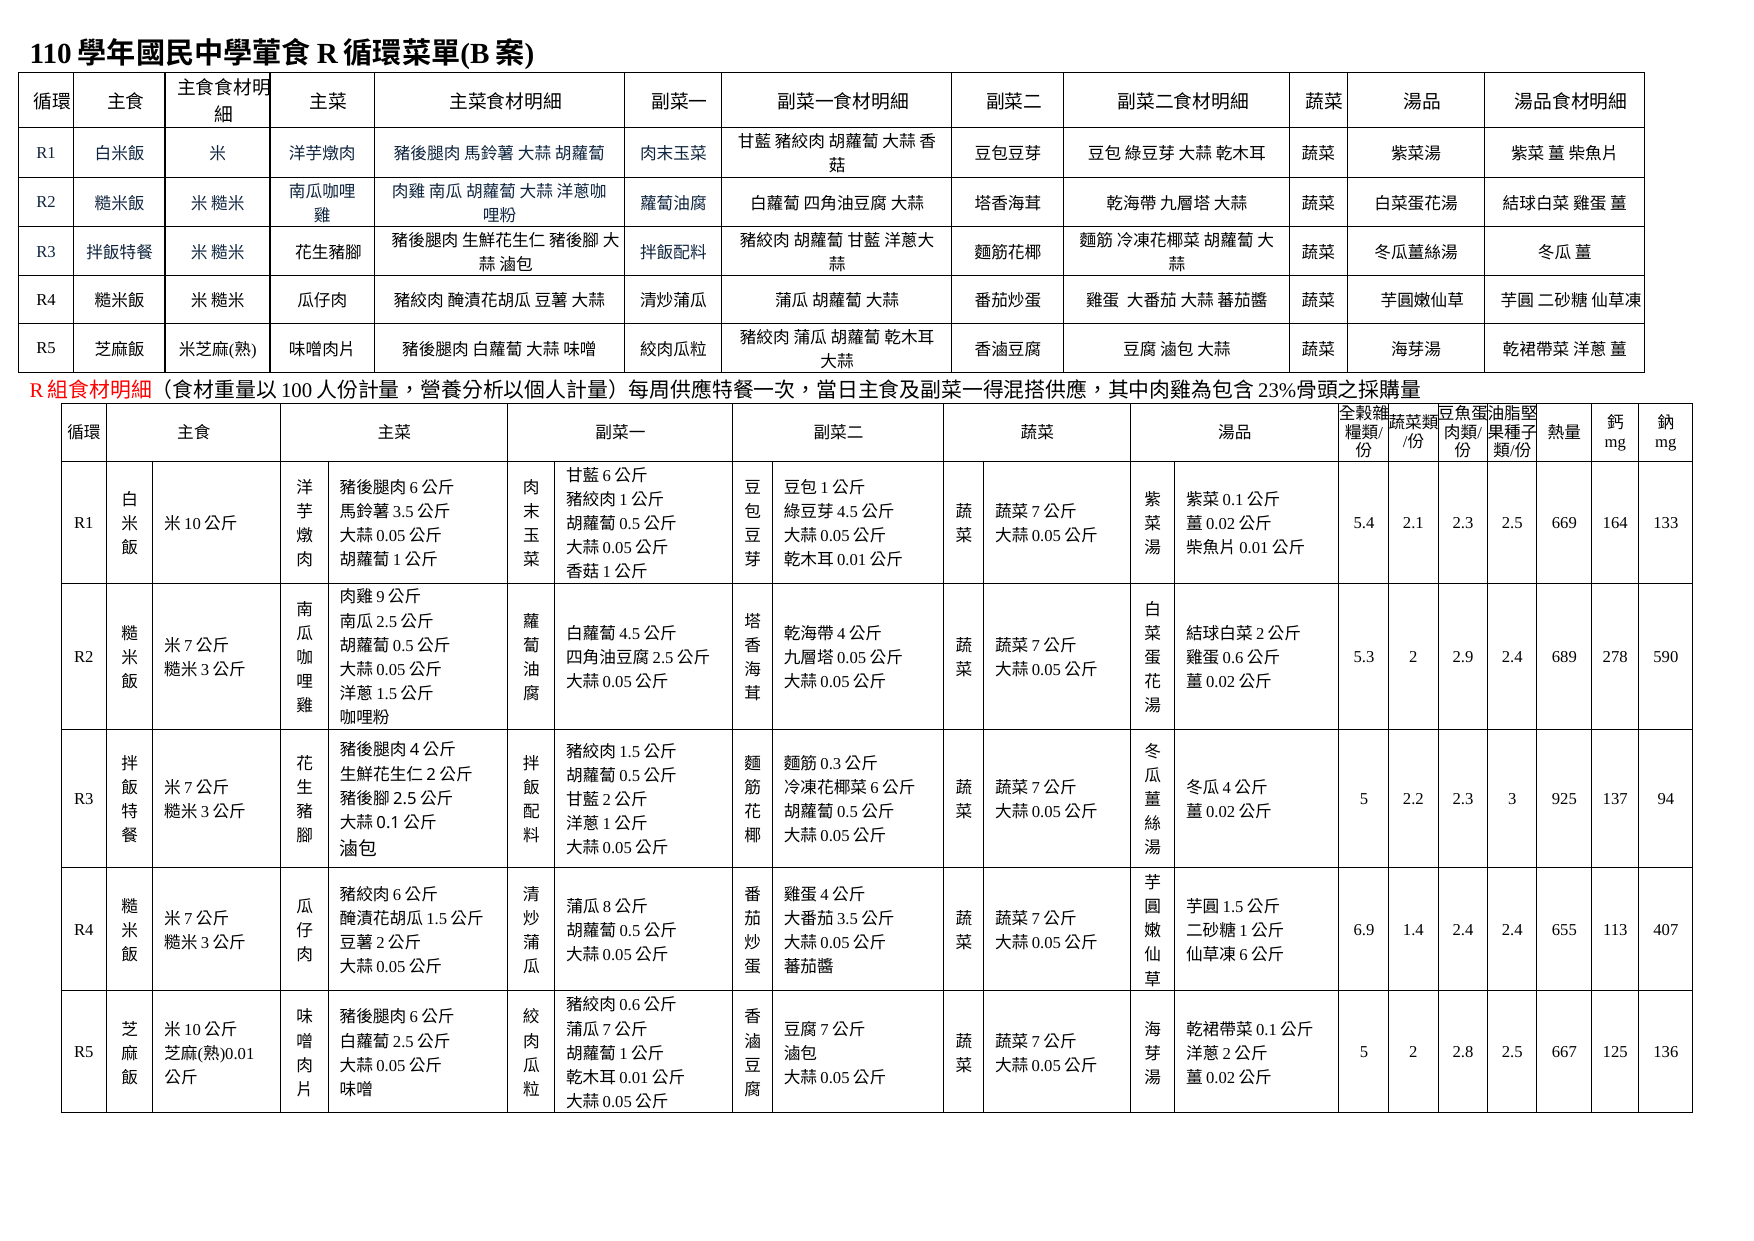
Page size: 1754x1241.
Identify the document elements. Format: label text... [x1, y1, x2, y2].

table_cell 2 [1389, 584, 1438, 728]
table_cell 5 [1339, 991, 1388, 1112]
table_cell 乾裙帶菜0.1公斤 洋蔥2公斤 薑0.02公斤 [1175, 991, 1338, 1112]
table_header 鈣 mg [1592, 404, 1638, 461]
table_cell 113 [1592, 868, 1638, 990]
table_cell 拌飯特餐 [74, 227, 164, 275]
table_cell 紫菜湯 [1348, 128, 1484, 177]
table_cell 白米飯 [107, 462, 152, 582]
table_header 蔬菜 [1290, 73, 1347, 127]
table_cell 紫菜0.1公斤 薑0.02公斤 柴魚片0.01公斤 [1175, 462, 1338, 582]
table_cell 豆腐7公斤 滷包 大蒜0.05公斤 [773, 991, 943, 1112]
table_header 蔬菜類/份 [1389, 404, 1438, 461]
table_header 湯品 [1131, 404, 1338, 461]
table_cell 拌飯特餐 [107, 730, 152, 867]
table_cell 蒲瓜 胡蘿蔔 大蒜 [722, 276, 951, 323]
table_cell 芋圓 二砂糖 仙草凍 [1485, 276, 1644, 323]
table_cell 2.3 [1439, 730, 1487, 867]
table_cell 冬瓜薑絲湯 [1131, 730, 1174, 867]
table_cell 米7公斤 糙米3公斤 [153, 730, 280, 867]
table_cell 5 [1339, 730, 1388, 867]
table_cell 絞肉瓜粒 [508, 991, 554, 1112]
table_cell 南瓜咖哩雞 [281, 584, 328, 728]
table_cell 5.3 [1339, 584, 1388, 728]
table_cell 白菜蛋花湯 [1131, 584, 1174, 728]
table_cell 米7公斤 糙米3公斤 [153, 868, 280, 990]
table_cell 糙米飯 [74, 276, 164, 323]
table_cell R3 [62, 730, 106, 867]
table_cell 2.4 [1439, 868, 1487, 990]
table_cell 667 [1537, 991, 1591, 1112]
table_cell 蔬菜7公斤 大蒜0.05公斤 [984, 730, 1130, 867]
table_cell 清炒蒲瓜 [625, 276, 721, 323]
table_cell 香滷豆腐 [952, 324, 1063, 372]
table_cell 清炒蒲瓜 [508, 868, 554, 990]
table_cell 蔬菜7公斤 大蒜0.05公斤 [984, 584, 1130, 728]
table_cell 米7公斤 糙米3公斤 [153, 584, 280, 728]
table_cell 米芝麻(熟) [166, 324, 269, 372]
table_cell 豆包1公斤 綠豆芽4.5公斤 大蒜0.05公斤 乾木耳0.01公斤 [773, 462, 943, 582]
table_cell 蒲瓜8公斤 胡蘿蔔0.5公斤 大蒜0.05公斤 [555, 868, 732, 990]
table_cell 麵筋花椰 [952, 227, 1063, 275]
table_cell 豬絞肉0.6公斤 蒲瓜7公斤 胡蘿蔔1公斤 乾木耳0.01公斤 大蒜0.05公斤 [555, 991, 732, 1112]
table_header 豆魚蛋肉類/份 [1439, 404, 1487, 461]
table_cell 味噌肉片 [281, 991, 328, 1112]
table_cell 花生豬腳 [281, 730, 328, 867]
table_cell 麵筋 冷凍花椰菜 胡蘿蔔 大蒜 [1064, 227, 1289, 275]
table_cell R4 [62, 868, 106, 990]
table_cell 2.1 [1389, 462, 1438, 582]
table_cell 蔬菜 [1290, 128, 1347, 177]
table_cell 番茄炒蛋 [952, 276, 1063, 323]
table_cell 塔香海茸 [733, 584, 772, 728]
table_cell 花生豬腳 [271, 227, 374, 275]
table_header 主菜食材明細 [375, 73, 624, 127]
table_cell 655 [1537, 868, 1591, 990]
table_header 全榖雜糧類/份 [1339, 404, 1388, 461]
table_cell 芝麻飯 [74, 324, 164, 372]
table_cell 海芽湯 [1131, 991, 1174, 1112]
table_cell 乾海帶 九層塔 大蒜 [1064, 178, 1289, 226]
table_cell 2.4 [1488, 584, 1536, 728]
table_header 副菜一 [625, 73, 721, 127]
table_cell 豬後腿肉6公斤 馬鈴薯3.5公斤 大蒜0.05公斤 胡蘿蔔1公斤 [329, 462, 507, 582]
table_header 主食食材明細 [166, 73, 269, 127]
table_header 主菜 [281, 404, 507, 461]
table_cell 麵筋0.3公斤 冷凍花椰菜6公斤 胡蘿蔔0.5公斤 大蒜0.05公斤 [773, 730, 943, 867]
table_header 蔬菜 [944, 404, 1130, 461]
table_cell 1.4 [1389, 868, 1438, 990]
table_cell 2 [1389, 991, 1438, 1112]
text R組食材明細（食材重量以100人份計量，營養分析以個人計量）每周供應特餐一次，當日主食及副菜一得混搭供應，其中肉雞為包含23%骨頭之採購量 [29, 373, 1724, 403]
table_cell 結球白菜 雞蛋 薑 [1485, 178, 1644, 226]
table_cell 蘿蔔油腐 [508, 584, 554, 728]
table_cell R5 [19, 324, 73, 372]
table_cell 5.4 [1339, 462, 1388, 582]
table_cell 669 [1537, 462, 1591, 582]
table_cell 雞蛋4公斤 大番茄3.5公斤 大蒜0.05公斤 蕃茄醬 [773, 868, 943, 990]
table_cell 137 [1592, 730, 1638, 867]
table_cell 瓜仔肉 [281, 868, 328, 990]
table_cell 蔬菜 [944, 730, 983, 867]
table_cell 豬絞肉1.5公斤 胡蘿蔔0.5公斤 甘藍2公斤 洋蔥1公斤 大蒜0.05公斤 [555, 730, 732, 867]
table_cell 2.5 [1488, 991, 1536, 1112]
table_cell 米 [166, 128, 269, 177]
table_cell 芋圓1.5公斤 二砂糖1公斤 仙草凍6公斤 [1175, 868, 1338, 990]
table_cell 香滷豆腐 [733, 991, 772, 1112]
table_header 副菜二 [733, 404, 943, 461]
table_cell 豬絞肉 醃漬花胡瓜 豆薯 大蒜 [375, 276, 624, 323]
table_cell 肉末玉菜 [508, 462, 554, 582]
table_cell R1 [62, 462, 106, 582]
table_cell 米10公斤 芝麻(熟)0.01公斤 [153, 991, 280, 1112]
table_cell 紫菜 薑 柴魚片 [1485, 128, 1644, 177]
table_cell 芋圓嫩仙草 [1348, 276, 1484, 323]
table_cell 甘藍 豬絞肉 胡蘿蔔 大蒜 香菇 [722, 128, 951, 177]
table_cell 冬瓜薑絲湯 [1348, 227, 1484, 275]
table_cell 豆包豆芽 [952, 128, 1063, 177]
table_cell 白菜蛋花湯 [1348, 178, 1484, 226]
table_cell 米 糙米 [166, 227, 269, 275]
table_cell 278 [1592, 584, 1638, 728]
table_cell 結球白菜2公斤 雞蛋0.6公斤 薑0.02公斤 [1175, 584, 1338, 728]
table_cell 芝麻飯 [107, 991, 152, 1112]
table_cell 豆包豆芽 [733, 462, 772, 582]
table_cell 肉末玉菜 [625, 128, 721, 177]
table_header 湯品 [1348, 73, 1484, 127]
table_header 循環 [19, 73, 73, 127]
table_header 主食 [107, 404, 280, 461]
table_cell 蔬菜 [1290, 276, 1347, 323]
table_cell 2.5 [1488, 462, 1536, 582]
table_cell 136 [1639, 991, 1692, 1112]
table_cell R3 [19, 227, 73, 275]
table_cell 芋圓嫩仙草 [1131, 868, 1174, 990]
table_cell 3 [1488, 730, 1536, 867]
table_cell 肉雞 南瓜 胡蘿蔔 大蒜 洋蔥咖哩粉 [375, 178, 624, 226]
table_cell 蔬菜 [944, 991, 983, 1112]
table_cell 蔬菜7公斤 大蒜0.05公斤 [984, 991, 1130, 1112]
table_cell 冬瓜 薑 [1485, 227, 1644, 275]
table_cell 糙米飯 [107, 868, 152, 990]
table_cell 肉雞9公斤 南瓜2.5公斤 胡蘿蔔0.5公斤 大蒜0.05公斤 洋蔥1.5公斤 咖哩粉 [329, 584, 507, 728]
table_cell 蔬菜7公斤 大蒜0.05公斤 [984, 462, 1130, 582]
table_cell 豬絞肉6公斤 醃漬花胡瓜1.5公斤 豆薯2公斤 大蒜0.05公斤 [329, 868, 507, 990]
table_cell 乾裙帶菜 洋蔥 薑 [1485, 324, 1644, 372]
table_cell 2.4 [1488, 868, 1536, 990]
table_cell 雞蛋 大番茄 大蒜 蕃茄醬 [1064, 276, 1289, 323]
table_cell R1 [19, 128, 73, 177]
table_cell 蔬菜 [1290, 178, 1347, 226]
table_cell 番茄炒蛋 [733, 868, 772, 990]
table_cell 白蘿蔔 四角油豆腐 大蒜 [722, 178, 951, 226]
table_cell 2.2 [1389, 730, 1438, 867]
text 110學年國民中學葷食R循環菜單(B案) [29, 29, 1724, 72]
table_cell R5 [62, 991, 106, 1112]
table_cell 蔬菜 [944, 868, 983, 990]
table_cell 蔬菜 [1290, 324, 1347, 372]
table_cell 糙米飯 [74, 178, 164, 226]
table_cell 蔬菜 [944, 584, 983, 728]
table_cell 南瓜咖哩雞 [271, 178, 374, 226]
table_cell 乾海帶4公斤 九層塔0.05公斤 大蒜0.05公斤 [773, 584, 943, 728]
table_cell R2 [62, 584, 106, 728]
table_cell 蔬菜 [1290, 227, 1347, 275]
table_cell 洋芋燉肉 [281, 462, 328, 582]
table_cell 94 [1639, 730, 1692, 867]
table_cell 2.9 [1439, 584, 1487, 728]
table_cell R2 [19, 178, 73, 226]
table_cell 味噌肉片 [271, 324, 374, 372]
table_cell 米 糙米 [166, 276, 269, 323]
table_header 副菜二食材明細 [1064, 73, 1289, 127]
table_cell 豆腐 滷包 大蒜 [1064, 324, 1289, 372]
table_cell 麵筋花椰 [733, 730, 772, 867]
table_cell 豆包 綠豆芽 大蒜 乾木耳 [1064, 128, 1289, 177]
table_cell 豬絞肉 蒲瓜 胡蘿蔔 乾木耳 大蒜 [722, 324, 951, 372]
table_cell 米10公斤 [153, 462, 280, 582]
table_header 主菜 [271, 73, 374, 127]
table_header 副菜一食材明細 [722, 73, 951, 127]
table_header 主食 [74, 73, 164, 127]
table_cell 豬絞肉 胡蘿蔔 甘藍 洋蔥大蒜 [722, 227, 951, 275]
table_header 循環 [62, 404, 106, 461]
table_header 油脂堅果種子類/份 [1488, 404, 1536, 461]
table_header 副菜一 [508, 404, 732, 461]
table_cell 米 糙米 [166, 178, 269, 226]
table_cell 冬瓜4公斤 薑0.02公斤 [1175, 730, 1338, 867]
table_cell 2.3 [1439, 462, 1487, 582]
table_cell 白米飯 [74, 128, 164, 177]
table_cell 洋芋燉肉 [271, 128, 374, 177]
table_cell 2.8 [1439, 991, 1487, 1112]
table_cell 689 [1537, 584, 1591, 728]
table_cell 蘿蔔油腐 [625, 178, 721, 226]
table_cell 豬後腿肉6公斤 白蘿蔔2.5公斤 大蒜0.05公斤 味噌 [329, 991, 507, 1112]
table_cell 豬後腿肉 馬鈴薯 大蒜 胡蘿蔔 [375, 128, 624, 177]
table_cell 海芽湯 [1348, 324, 1484, 372]
table_header 副菜二 [952, 73, 1063, 127]
table_cell 拌飯配料 [508, 730, 554, 867]
table_header 鈉 mg [1639, 404, 1692, 461]
table_cell 豬後腿肉4公斤 生鮮花生仁2公斤 豬後腳2.5公斤 大蒜0.1公斤 滷包 [329, 730, 507, 867]
table_cell 蔬菜 [944, 462, 983, 582]
table_cell R4 [19, 276, 73, 323]
table_cell 拌飯配料 [625, 227, 721, 275]
table_cell 絞肉瓜粒 [625, 324, 721, 372]
table_cell 133 [1639, 462, 1692, 582]
table_cell 甘藍6公斤 豬絞肉1公斤 胡蘿蔔0.5公斤 大蒜0.05公斤 香菇1公斤 [555, 462, 732, 582]
table_cell 125 [1592, 991, 1638, 1112]
table_cell 6.9 [1339, 868, 1388, 990]
table_header 湯品食材明細 [1485, 73, 1644, 127]
table_cell 590 [1639, 584, 1692, 728]
table_cell 407 [1639, 868, 1692, 990]
table_cell 164 [1592, 462, 1638, 582]
table_cell 糙米飯 [107, 584, 152, 728]
table_cell 豬後腿肉 生鮮花生仁 豬後腳 大蒜 滷包 [375, 227, 624, 275]
table_cell 蔬菜7公斤 大蒜0.05公斤 [984, 868, 1130, 990]
table_cell 紫菜湯 [1131, 462, 1174, 582]
table_cell 瓜仔肉 [271, 276, 374, 323]
table_cell 白蘿蔔4.5公斤 四角油豆腐2.5公斤 大蒜0.05公斤 [555, 584, 732, 728]
table_cell 925 [1537, 730, 1591, 867]
table_cell 塔香海茸 [952, 178, 1063, 226]
table_header 熱量 [1537, 404, 1591, 461]
table_cell 豬後腿肉 白蘿蔔 大蒜 味噌 [375, 324, 624, 372]
